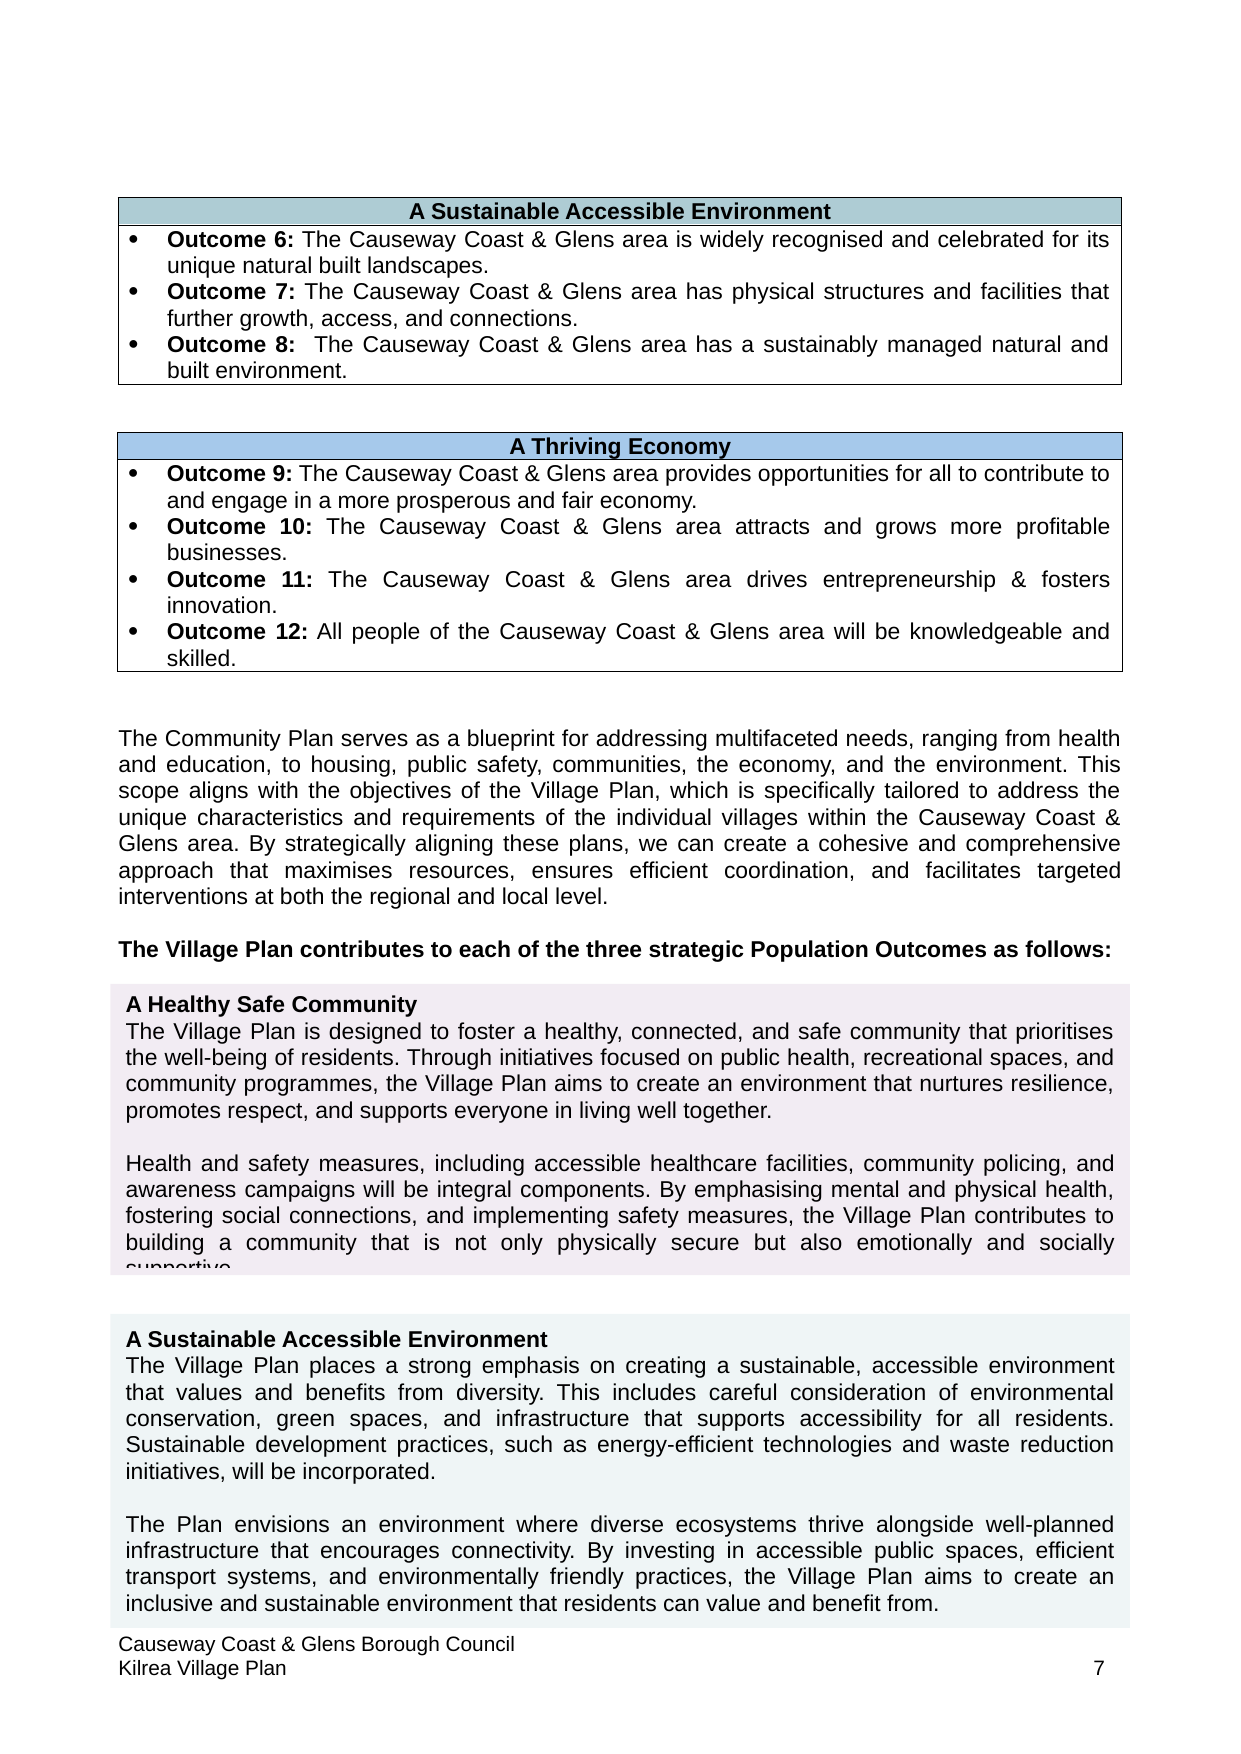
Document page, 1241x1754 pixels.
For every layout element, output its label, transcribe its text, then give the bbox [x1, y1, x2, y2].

table_cell Outcome 9: The Causeway Coast & Glens area provides opportunities for all to contribute to and engage in a more prosperous and fair economy. Outcome 10: The Causeway Coast & Glens area attracts and grows more profitable businesses. Outcome 11: The Causeway Coast & Glens area drives entrepreneurship & fosters innovation. Outcome 12: All people of the Causeway Coast & Glens area will be knowledgeable and skilled. [118, 460, 1122, 671]
table_header A Thriving Economy [118, 433, 1122, 459]
table_header A Sustainable Accessible Environment [119, 198, 1121, 224]
table_cell Outcome 6: The Causeway Coast & Glens area is widely recognised and celebrated for its unique natural built landscapes. Outcome 7: The Causeway Coast & Glens area has physical structures and facilities that further growth, access, and connections. Outcome 8: The Causeway Coast & Glens area has a sustainably managed natural and built environment. [119, 226, 1121, 384]
text The Community Plan serves as a blueprint for addressing multifaceted needs, ranging from health and education, to housing, public safety, communities, the economy, and the environment. This scope aligns with the objectives of the Village Plan, which is specifically tailored to address the unique characteristics and requirements of the individual villages within the Causeway Coast & Glens area. By strategically aligning these plans, we can create a cohesive and comprehensive approach that maximises resources, ensures efficient coordination, and facilitates targeted interventions at both the regional and local level. [118, 725, 1122, 909]
text The Village Plan contributes to each of the three strategic Population Outcomes as follows: [118, 936, 1122, 962]
